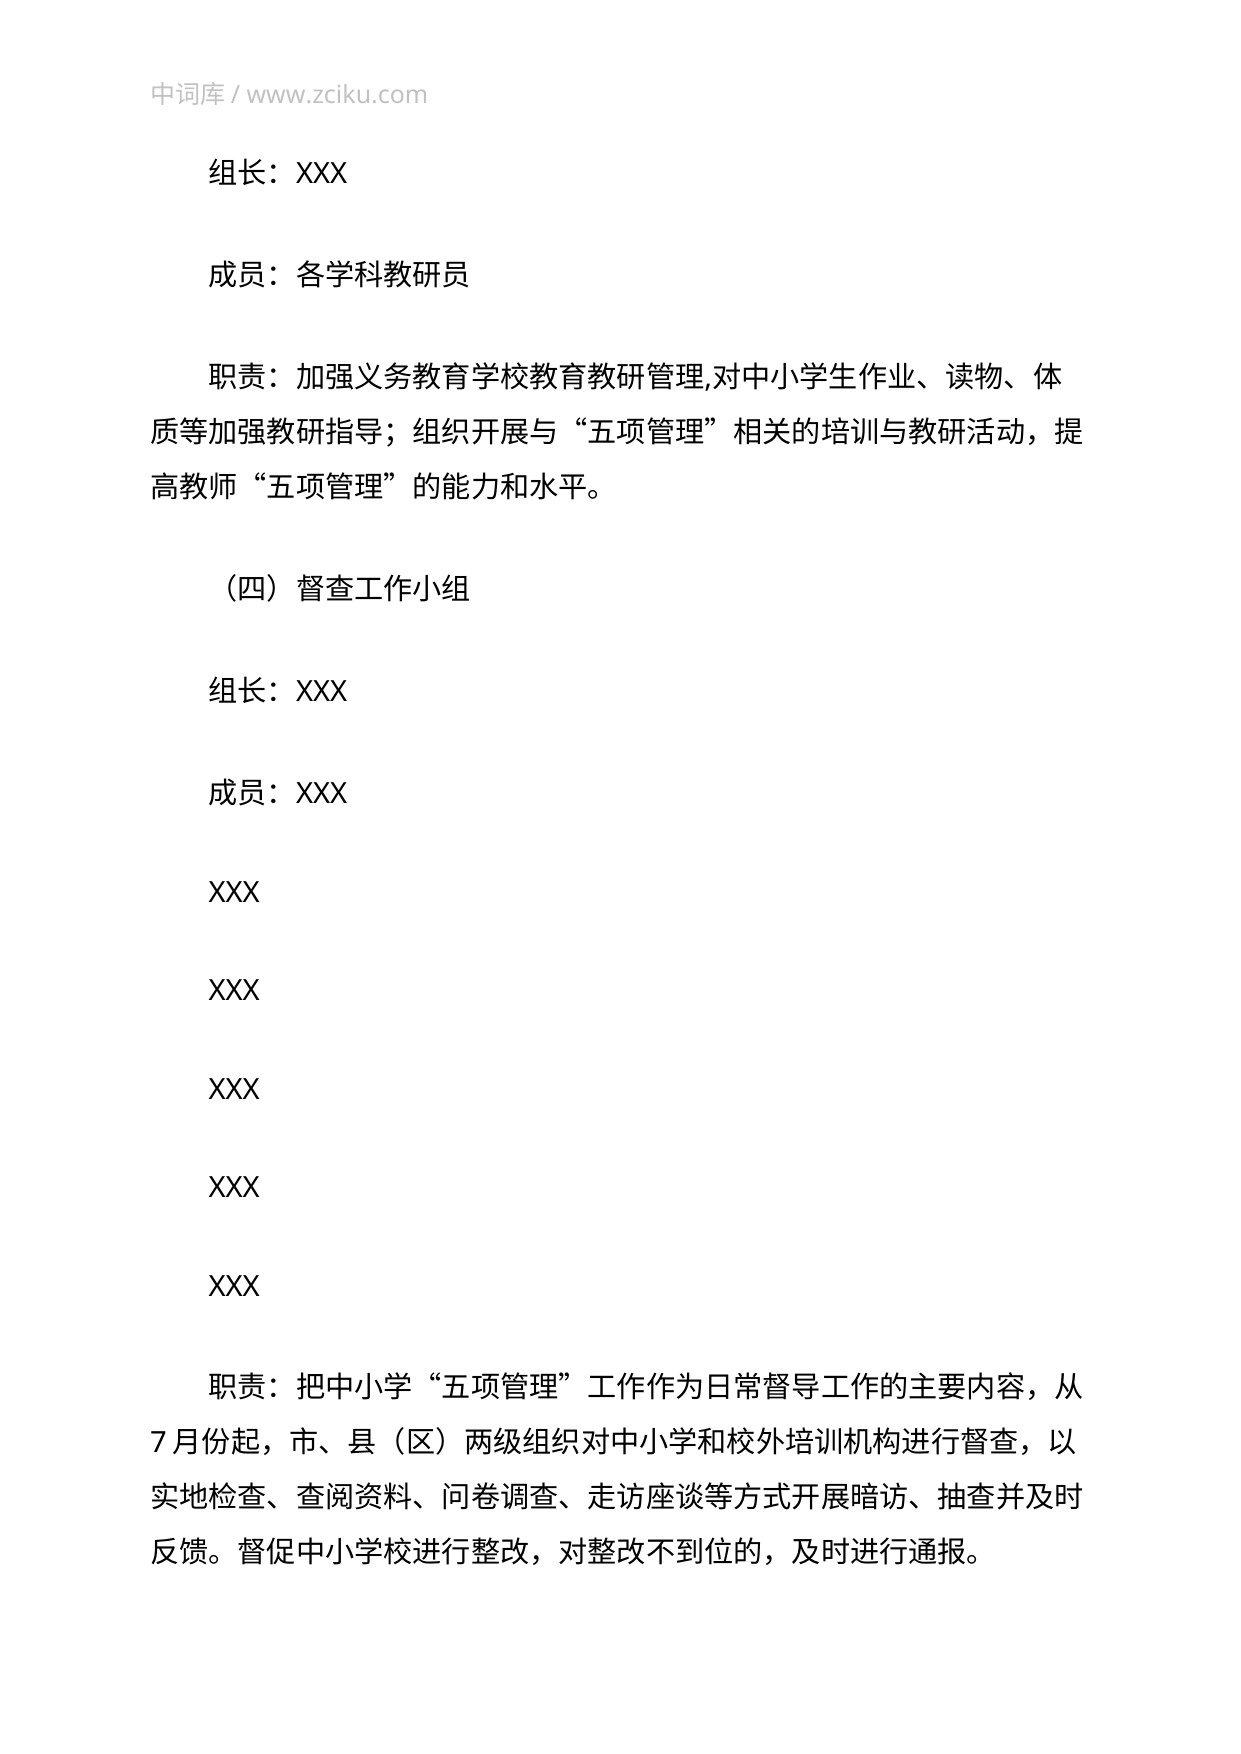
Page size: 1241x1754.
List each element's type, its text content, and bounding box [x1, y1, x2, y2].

text 成员：各学科教研员 [150, 252, 1090, 294]
text 成员：XXX [150, 769, 1090, 812]
text 职责：加强义务教育学校教育教研管理,对中小学生作业、读物、体质等加强教研指导；组织开展与“五项管理”相关的培训与教研活动，提高教师“五项管理”的能力和水平。 [150, 354, 1090, 506]
text 组长：XXX [150, 667, 1090, 709]
text XXX [150, 969, 1090, 1009]
text 职责：把中小学“五项管理”工作作为日常督导工作的主要内容，从7月份起，市、县（区）两级组织对中小学和校外培训机构进行督查，以实地检查、查阅资料、问卷调查、走访座谈等方式开展暗访、抽查并及时反馈。督促中小学校进行整改，对整改不到位的，及时进行通报。 [150, 1363, 1090, 1570]
text XXX [150, 1166, 1090, 1206]
text 组长：XXX [150, 150, 1090, 192]
text XXX [150, 1068, 1090, 1108]
text XXX [150, 1265, 1090, 1304]
text XXX [150, 871, 1090, 911]
text （四）督查工作小组 [150, 565, 1090, 608]
